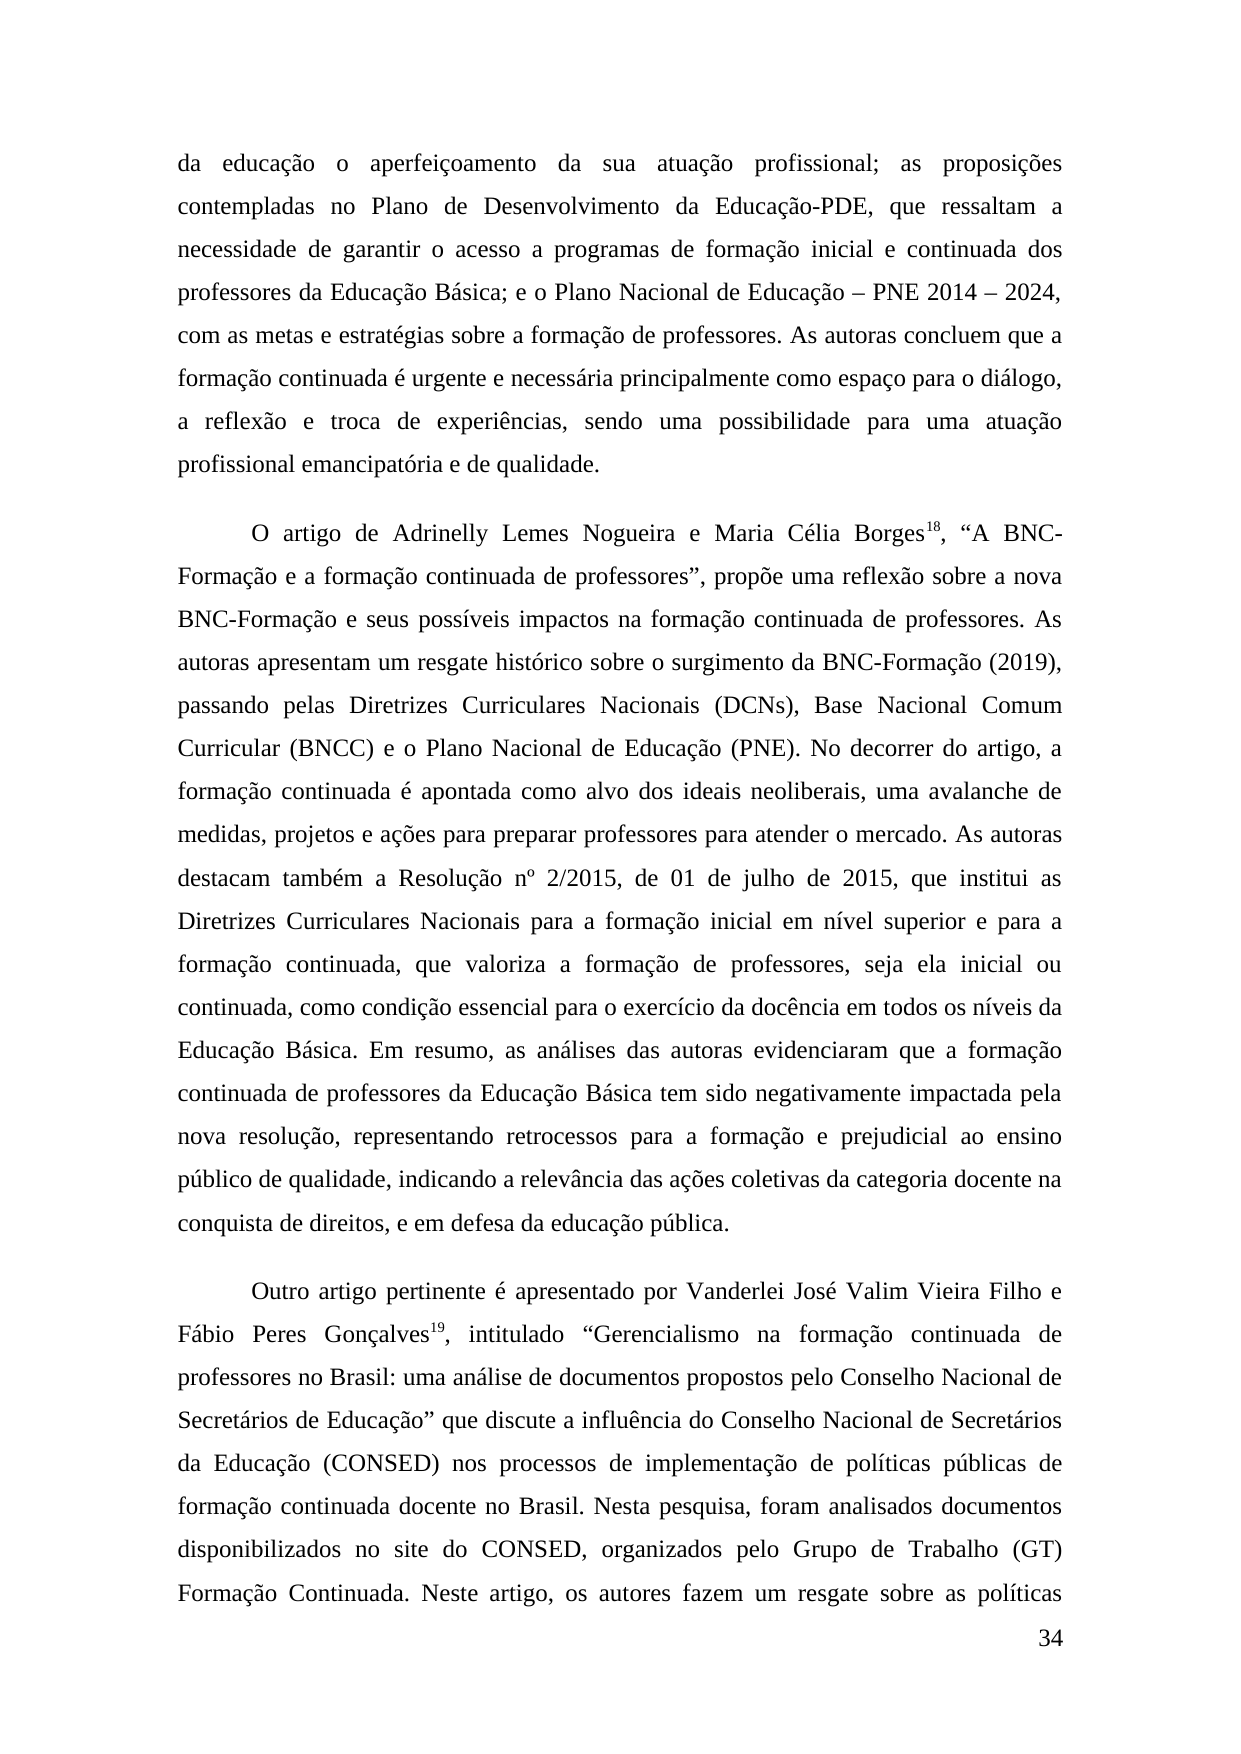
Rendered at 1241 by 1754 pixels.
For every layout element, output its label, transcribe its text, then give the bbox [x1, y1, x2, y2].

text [177, 148, 1063, 478]
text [177, 1276, 1063, 1606]
text O artigo de Adrinelly Lemes Nogueira e Maria Célia Borges, “A BNC-Formação e a formação continuada de professores”, propõe uma reflexão sobre a nova BNC-Formação e seus possíveis impactos na formação continuada de professores. As autoras apresentam um resgate histórico sobre o surgimento da BNC-Formação (2019), passando pelas Diretrizes Curriculares Nacionais (DCNs), Base Nacional Comum Curricular (BNCC) e o Plano Nacional de Educação (PNE). No decorrer do artigo, a formação continuada é apontada como alvo dos ideais neoliberais, uma avalanche de medidas, projetos e ações para preparar professores para atender o mercado. As autoras destacam também a Resolução nº 2/2015, de 01 de julho de 2015, que institui as Diretrizes Curriculares Nacionais para a formação inicial em nível superior e para a formação continuada, que valoriza a formação de professores, seja ela inicial ou continuada, como condição essencial para o exercício da docência em todos os níveis da Educação Básica. Em resumo, as análises das autoras evidenciaram que a formação continuada de professores da Educação Básica tem sido negativamente impactada pela nova resolução, representando retrocessos para a formação e prejudicial ao ensino público de qualidade, indicando a relevância das ações coletivas da categoria docente na conquista de direitos, e em defesa da educação pública. [177, 518, 1063, 1236]
